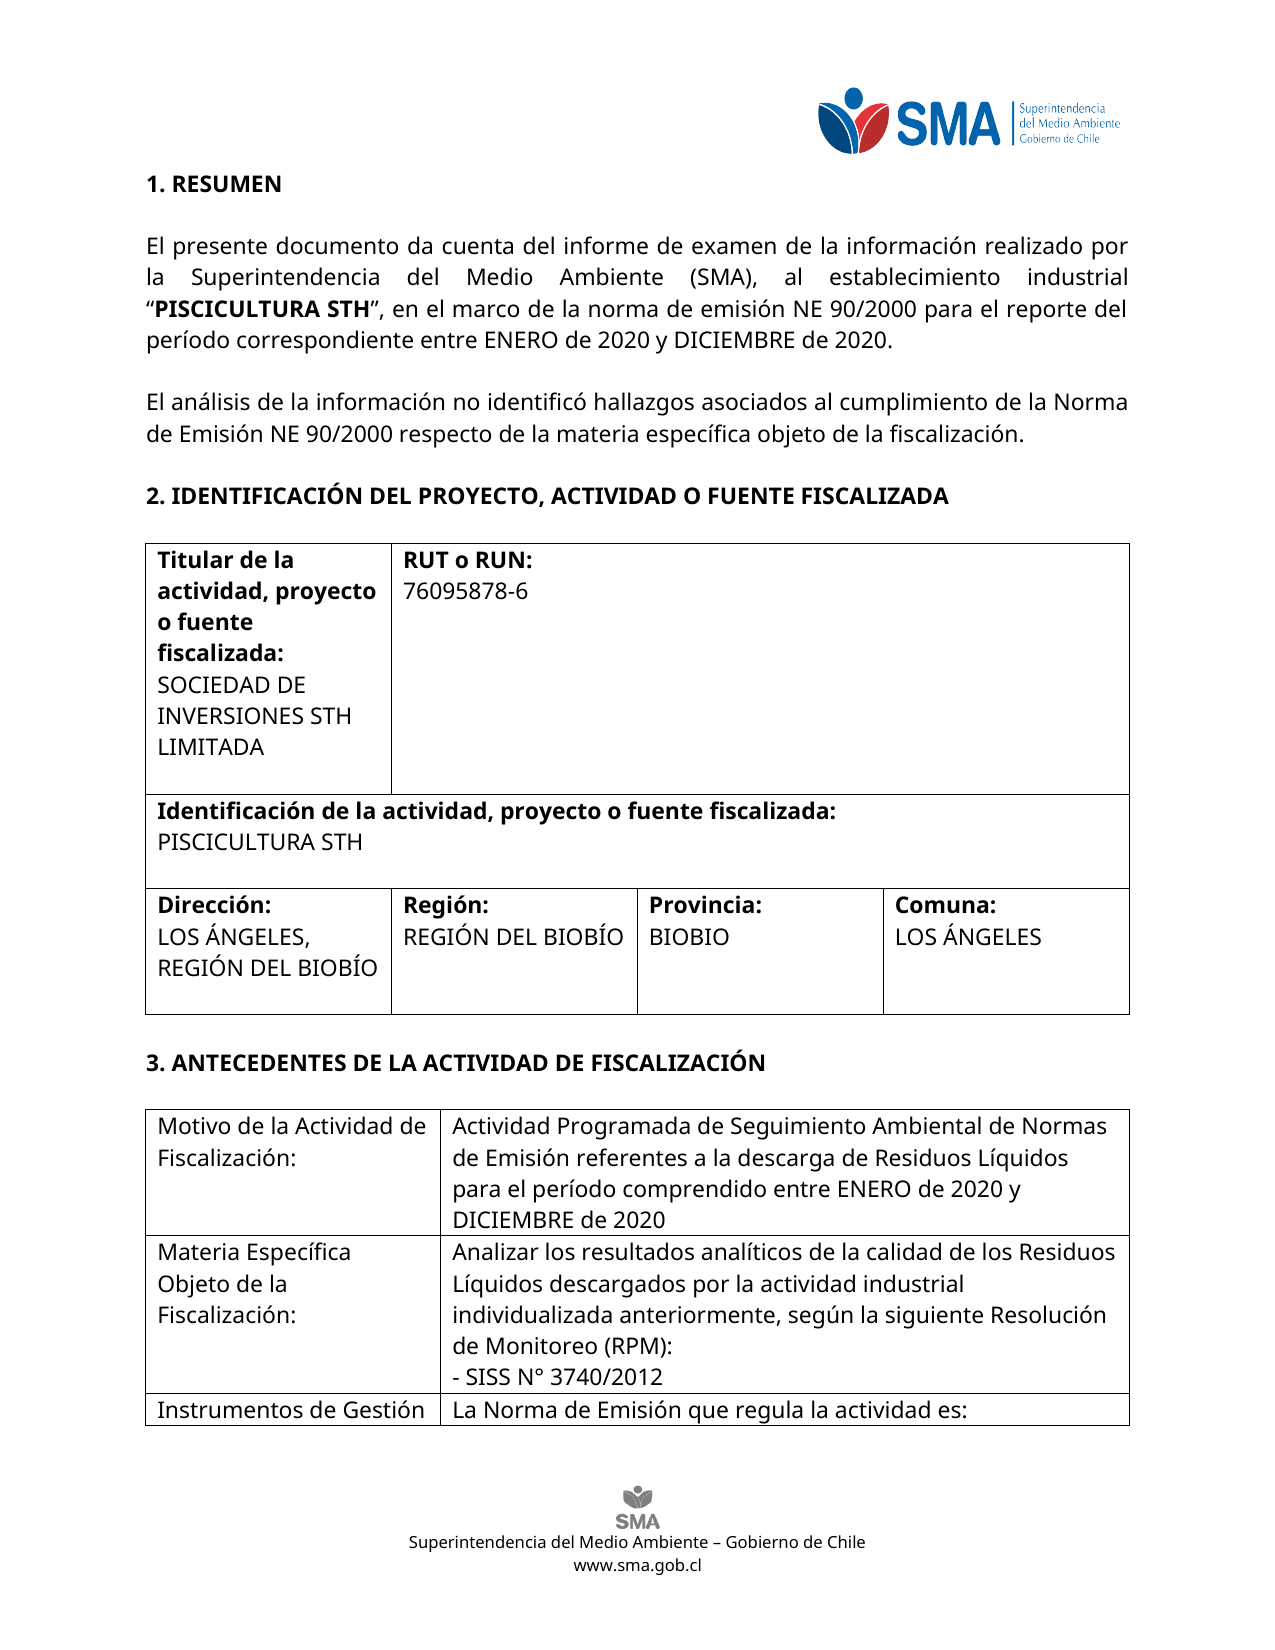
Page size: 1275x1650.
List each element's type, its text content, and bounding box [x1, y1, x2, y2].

table_cell Provincia: BIOBIO [638, 889, 883, 1014]
table_cell Identificación de la actividad, proyecto o fuente fiscalizada: PISCICULTURA STH [146, 795, 1129, 888]
text 1. RESUMEN [146, 167, 1129, 230]
table_cell Dirección: LOS ÁNGELES, REGIÓN DEL BIOBÍO [146, 889, 391, 1014]
text 3. ANTECEDENTES DE LA ACTIVIDAD DE FISCALIZACIÓN [146, 1047, 1129, 1109]
table_header Titular de la actividad, proyecto o fuente fiscalizada: SOCIEDAD DE INVERSIONES STH LIMITADA [146, 544, 391, 793]
table_cell Instrumentos de Gestión Ambiental que Regulan la Actividad Fiscalizada: [146, 1394, 440, 1425]
text El análisis de la información no identificó hallazgos asociados al cumplimiento de la Norma de Emisión NE 90/2000 respecto de la materia específica objeto de la fiscalización. [146, 386, 1129, 449]
table_header RUT o RUN: 76095878-6 [392, 544, 1129, 793]
table_header Motivo de la Actividad de Fiscalización: [146, 1110, 440, 1235]
table_cell Materia Específica Objeto de la Fiscalización: [146, 1236, 440, 1392]
text 2. IDENTIFICACIÓN DEL PROYECTO, ACTIVIDAD O FUENTE FISCALIZADA [146, 480, 1129, 542]
picture [614, 1483, 661, 1531]
table_header Actividad Programada de Seguimiento Ambiental de Normas de Emisión referentes a la descarga de Residuos Líquidos para el período comprendido entre ENERO de 2020 y DICIEMBRE de 2020 [441, 1110, 1129, 1235]
table_cell Región: REGIÓN DEL BIOBÍO [392, 889, 637, 1014]
picture [808, 73, 1130, 168]
text El presente documento da cuenta del informe de examen de la información realizado por la Superintendencia del Medio Ambiente (SMA), al establecimiento industrial “PISCICULTURA STH”, en el marco de la norma de emisión NE 90/2000 para el reporte del período correspondiente entre ENERO de 2020 y DICIEMBRE de 2020. [146, 230, 1129, 355]
table_cell Comuna: LOS ÁNGELES [884, 889, 1129, 1014]
table_cell Analizar los resultados analíticos de la calidad de los Residuos Líquidos descargados por la actividad industrial individualizada anteriormente, según la siguiente Resolución de Monitoreo (RPM): - SISS N° 3740/2012 [441, 1236, 1129, 1392]
